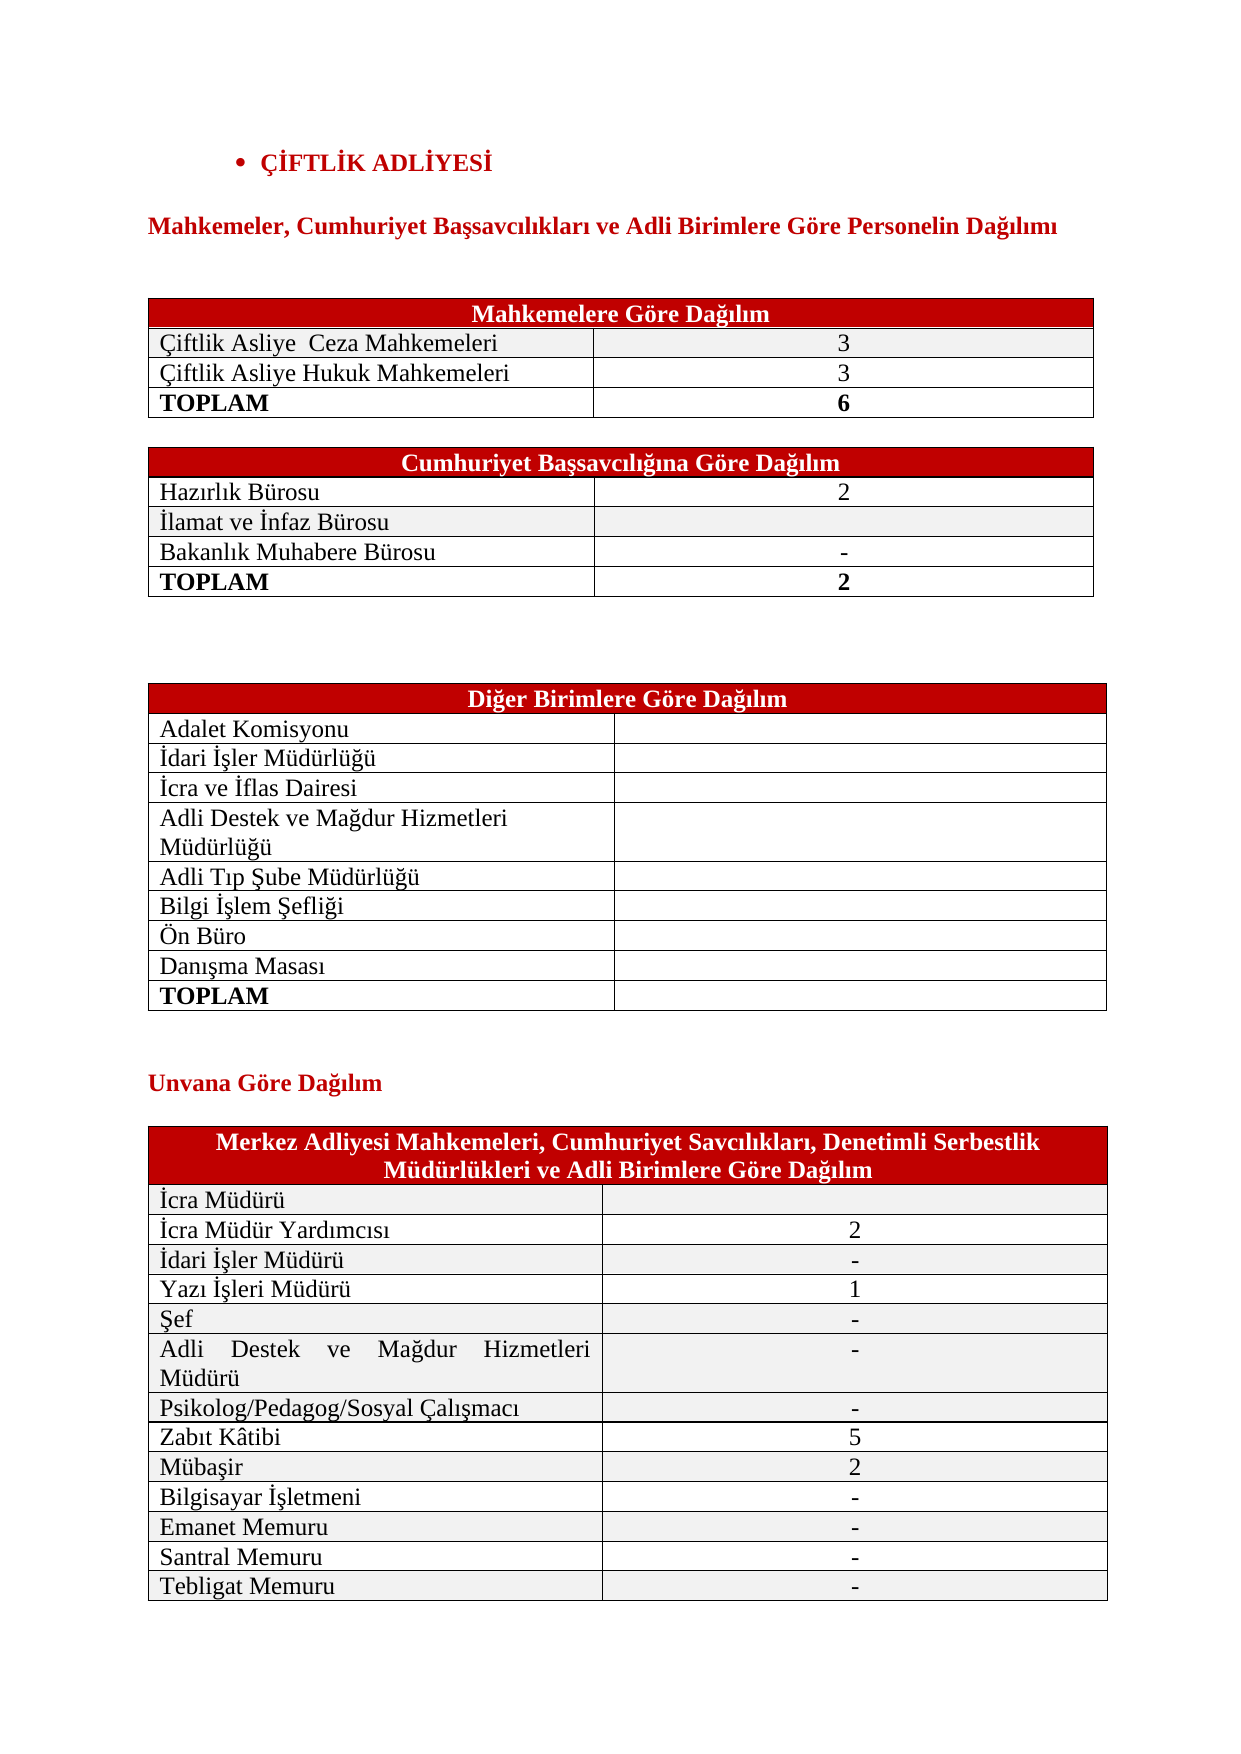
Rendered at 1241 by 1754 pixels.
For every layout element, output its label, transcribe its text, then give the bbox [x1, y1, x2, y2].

table_cell Tebligat Memuru [149, 1571, 602, 1600]
table_cell Bilgisayar İşletmeni [149, 1482, 602, 1511]
text Mahkemeler, Cumhuriyet Başsavcılıkları ve Adli Birimlere Göre Personelin Dağılımı [148, 211, 1093, 240]
table_cell Mübaşir [149, 1452, 602, 1481]
table_cell Danışma Masası [149, 951, 614, 980]
table_cell 2 [603, 1215, 1107, 1244]
table_cell İdari İşler Müdürlüğü [149, 744, 614, 772]
text Unvana Göre Dağılım [148, 1068, 1093, 1097]
table_cell [615, 862, 1106, 890]
table_cell [615, 891, 1106, 920]
table_cell Bilgi İşlem Şefliği [149, 891, 614, 920]
table_cell - [603, 1245, 1107, 1273]
table_cell [615, 773, 1106, 802]
table_cell 3 [594, 329, 1093, 357]
subtitle ÇİFTLİK ADLİYESİ [148, 148, 1093, 176]
table_cell [615, 981, 1106, 1009]
table_cell [615, 921, 1106, 950]
table_header Cumhuriyet Başsavcılığına Göre Dağılım [149, 448, 1093, 476]
table_cell - [595, 537, 1093, 566]
table_cell 2 [603, 1452, 1107, 1481]
table_cell - [603, 1393, 1107, 1421]
table_cell Yazı İşleri Müdürü [149, 1275, 602, 1303]
table_cell Zabıt Kâtibi [149, 1423, 602, 1451]
table_cell - [603, 1512, 1107, 1541]
table_cell Çiftlik Asliye Ceza Mahkemeleri [149, 329, 593, 357]
table_cell Bakanlık Muhabere Bürosu [149, 537, 594, 566]
table_cell Psikolog/Pedagog/Sosyal Çalışmacı [149, 1393, 602, 1421]
table_cell Adli Destek ve Mağdur Hizmetleri Müdürlüğü [149, 803, 614, 861]
table_cell Ön Büro [149, 921, 614, 950]
table_header Diğer Birimlere Göre Dağılım [149, 684, 1106, 713]
table_cell Emanet Memuru [149, 1512, 602, 1541]
table_cell Santral Memuru [149, 1542, 602, 1570]
table_cell İlamat ve İnfaz Bürosu [149, 507, 594, 536]
table_cell - [603, 1542, 1107, 1570]
table_cell İcra Müdürü [149, 1185, 602, 1214]
table_cell 2 [595, 478, 1093, 506]
table_cell [615, 744, 1106, 772]
table_cell - [603, 1482, 1107, 1511]
table_cell 2 [595, 567, 1093, 596]
table_cell [595, 507, 1093, 536]
table_cell İdari İşler Müdürü [149, 1245, 602, 1273]
table_header Mahkemelere Göre Dağılım [149, 299, 1093, 327]
table_cell [615, 951, 1106, 980]
table_cell Hazırlık Bürosu [149, 478, 594, 506]
table_cell Şef [149, 1304, 602, 1333]
table_cell Adli Tıp Şube Müdürlüğü [149, 862, 614, 890]
table_cell - [603, 1304, 1107, 1333]
table_cell 5 [603, 1423, 1107, 1451]
table_cell TOPLAM [149, 567, 594, 596]
table_cell 1 [603, 1275, 1107, 1303]
table_cell - [603, 1571, 1107, 1600]
table_cell İcra Müdür Yardımcısı [149, 1215, 602, 1244]
table_header Merkez Adliyesi Mahkemeleri, Cumhuriyet Savcılıkları, Denetimli Serbestlik Müdürlükleri ve Adli Birimlere Göre Dağılım [149, 1127, 1107, 1184]
table_cell [615, 803, 1106, 861]
table_cell [603, 1185, 1107, 1214]
table_cell Çiftlik Asliye Hukuk Mahkemeleri [149, 358, 593, 387]
table_cell Adalet Komisyonu [149, 714, 614, 742]
table_cell TOPLAM [149, 981, 614, 1009]
table_cell 3 [594, 358, 1093, 387]
table_cell İcra ve İflas Dairesi [149, 773, 614, 802]
table_cell 6 [594, 388, 1093, 417]
table_cell - [603, 1334, 1107, 1392]
table_cell [615, 714, 1106, 742]
table_cell TOPLAM [149, 388, 593, 417]
table_cell Adli Destek ve Mağdur Hizmetleri Müdürü [149, 1334, 602, 1392]
